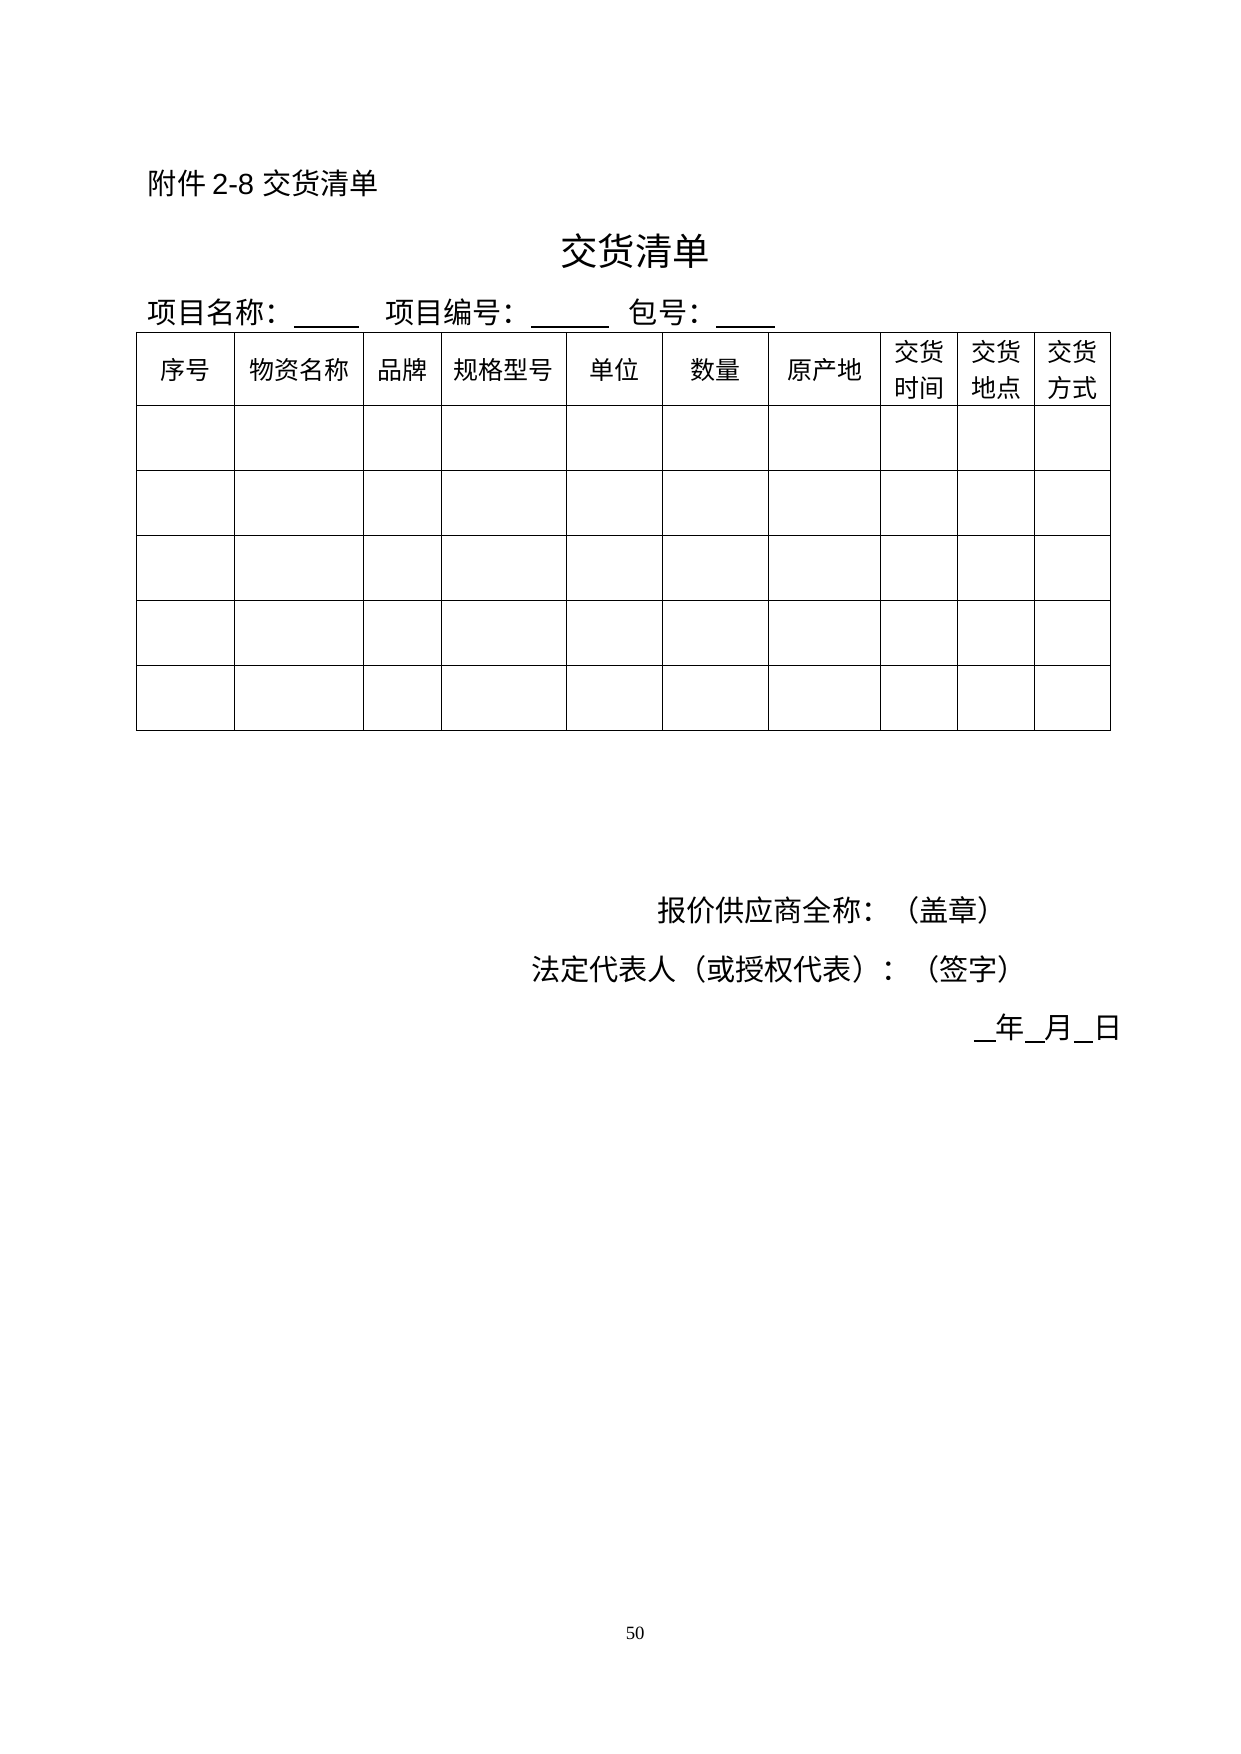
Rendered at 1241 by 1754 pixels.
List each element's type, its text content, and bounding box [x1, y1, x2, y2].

table_cell [769, 406, 880, 470]
table_cell [881, 536, 957, 600]
table_cell [567, 471, 662, 535]
table_cell [137, 406, 234, 470]
table_cell [958, 406, 1034, 470]
table_cell [663, 666, 768, 730]
table_cell [442, 406, 566, 470]
table_cell [235, 471, 363, 535]
table_cell [1035, 666, 1110, 730]
table_header 规格型号 [442, 333, 566, 405]
table_header 交货地点 [958, 333, 1034, 405]
table_cell [567, 536, 662, 600]
text 年 月 日 [148, 992, 1122, 1050]
table_header 数量 [663, 333, 768, 405]
table_cell [364, 471, 441, 535]
table_header 单位 [567, 333, 662, 405]
table_cell [235, 536, 363, 600]
table_cell [958, 666, 1034, 730]
table_cell [567, 666, 662, 730]
table_header 物资名称 [235, 333, 363, 405]
table_cell [958, 601, 1034, 665]
table_cell [442, 601, 566, 665]
table_cell [1035, 536, 1110, 600]
table_header 序号 [137, 333, 234, 405]
table_cell [881, 406, 957, 470]
table_cell [137, 601, 234, 665]
table_cell [881, 471, 957, 535]
table_cell [364, 666, 441, 730]
table_cell [137, 536, 234, 600]
table_cell [567, 601, 662, 665]
subtitle 附件2-8 交货清单 [148, 148, 1122, 206]
table_header 品牌 [364, 333, 441, 405]
table_cell [442, 471, 566, 535]
table_cell [235, 601, 363, 665]
table_header 交货方式 [1035, 333, 1110, 405]
table_cell [235, 406, 363, 470]
table_cell [663, 406, 768, 470]
table_cell [137, 666, 234, 730]
table_cell [881, 666, 957, 730]
text 交货清单 [148, 218, 1122, 277]
table_cell [1035, 471, 1110, 535]
table_cell [364, 536, 441, 600]
table_cell [364, 601, 441, 665]
table_cell [663, 471, 768, 535]
table_cell [769, 601, 880, 665]
table_cell [881, 601, 957, 665]
table_cell [235, 666, 363, 730]
text 项目名称： 项目编号： 包号： [148, 289, 1122, 332]
table_cell [769, 666, 880, 730]
table_cell [958, 536, 1034, 600]
table_cell [769, 536, 880, 600]
table_cell [958, 471, 1034, 535]
table_cell [663, 601, 768, 665]
table_cell [442, 666, 566, 730]
table_cell [567, 406, 662, 470]
table_cell [442, 536, 566, 600]
table_cell [1035, 601, 1110, 665]
table_cell [769, 471, 880, 535]
text 报价供应商全称：（盖章） [148, 875, 1122, 933]
table_cell [364, 406, 441, 470]
table_cell [137, 471, 234, 535]
table_cell [663, 536, 768, 600]
text 法定代表人（或授权代表）：（签字） [531, 933, 1122, 992]
table_cell [1035, 406, 1110, 470]
table_header 交货时间 [881, 333, 957, 405]
table_header 原产地 [769, 333, 880, 405]
